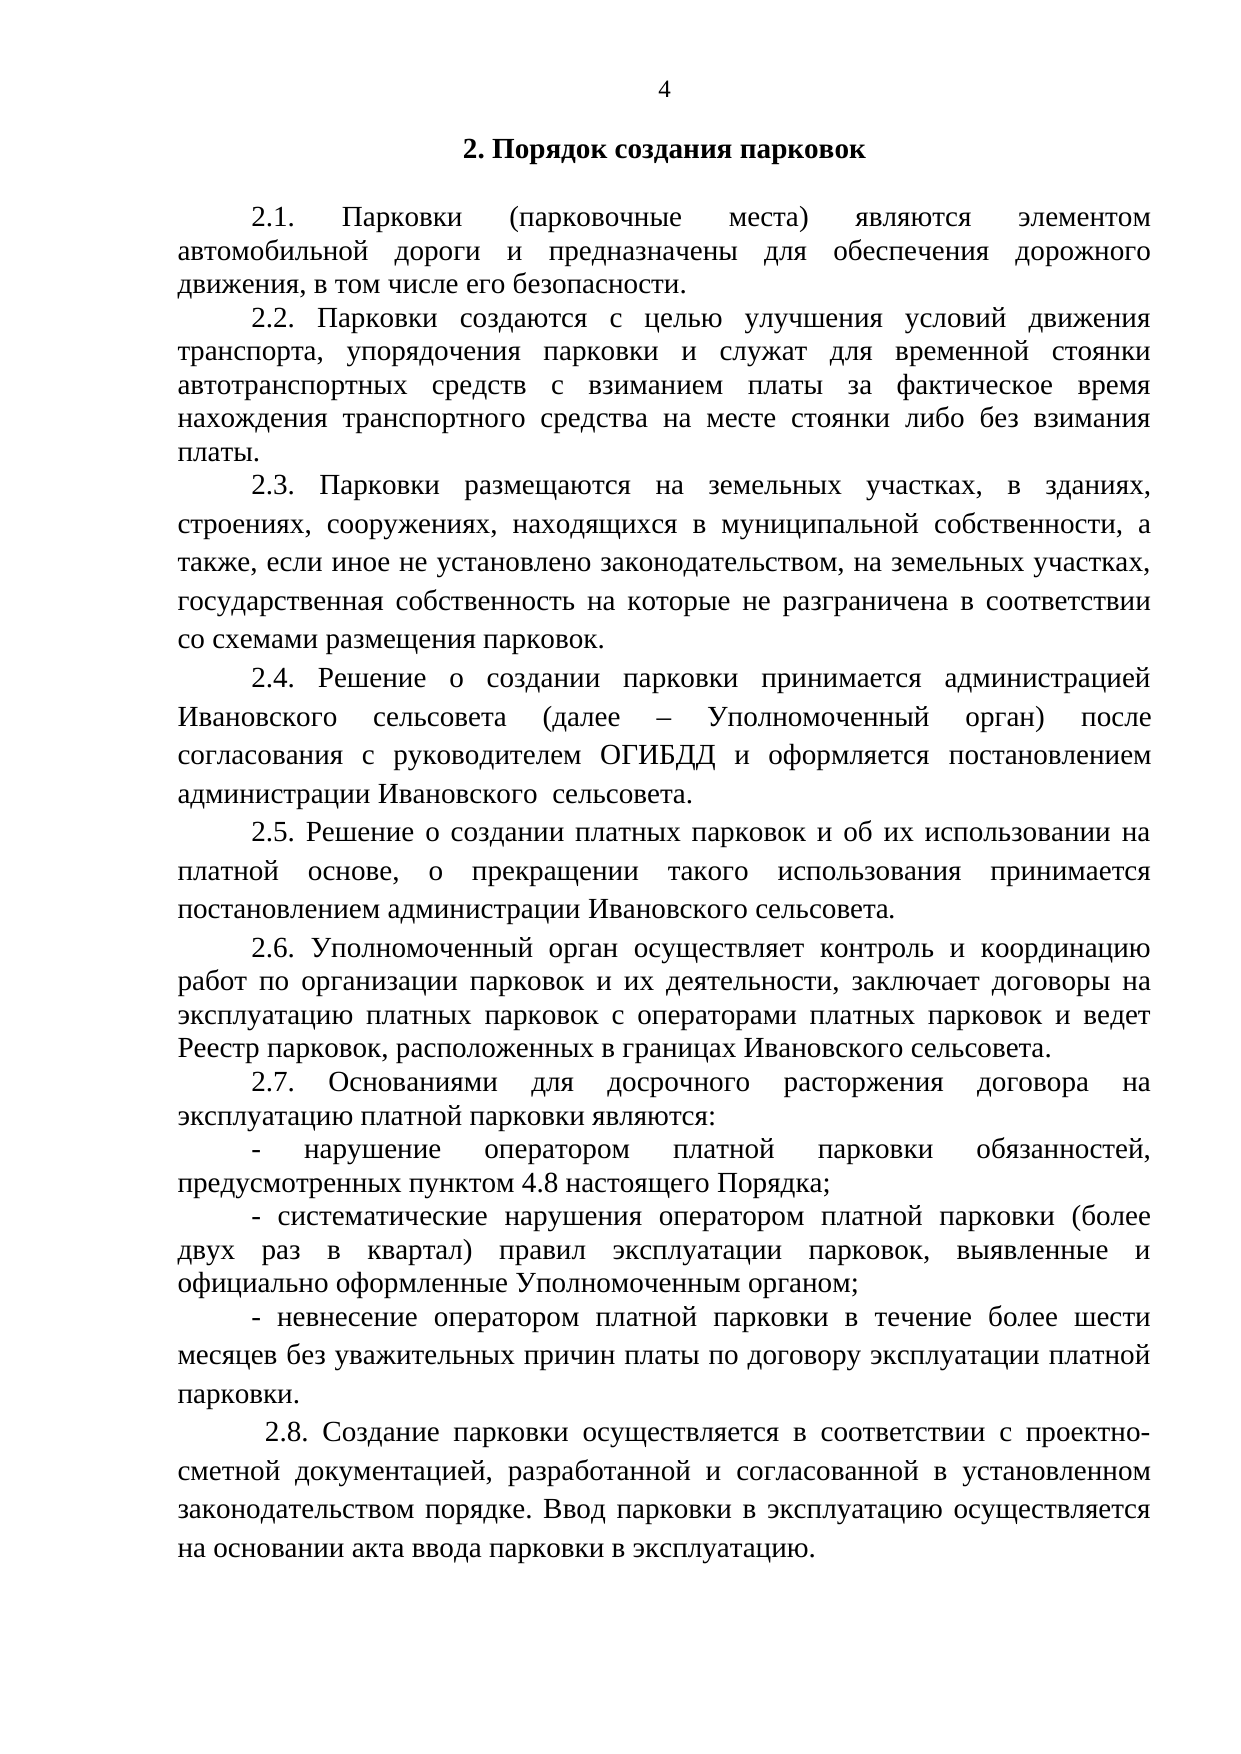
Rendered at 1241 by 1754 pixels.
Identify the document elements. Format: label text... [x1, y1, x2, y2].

text 2.1. Парковки (парковочные места) являются элементом автомобильной дороги и предназначены для обеспечения дорожного движения, в том числе его безопасности. [177, 199, 1152, 300]
text 2. Порядок создания парковок [177, 131, 1152, 165]
text 2.5. Решение о создании платных парковок и об их использовании на платной основе, о прекращении такого использования принимается постановлением администрации Ивановского сельсовета. [177, 814, 1152, 925]
text 2.8. Создание парковки осуществляется в соответствии с проектно-сметной документацией, разработанной и согласованной в установленном законодательством порядке. Ввод парковки в эксплуатацию осуществляется на основании акта ввода парковки в эксплуатацию. [177, 1414, 1152, 1564]
text 2.4. Решение о создании парковки принимается администрацией Ивановского сельсовета (далее – Уполномоченный орган) после согласования с руководителем ОГИБДД и оформляется постановлением администрации Ивановского сельсовета. [177, 660, 1152, 809]
text - невнесение оператором платной парковки в течение более шести месяцев без уважительных причин платы по договору эксплуатации платной парковки. [177, 1299, 1152, 1409]
text 2.2. Парковки создаются с целью улучшения условий движения транспорта, упорядочения парковки и служат для временной стоянки автотранспортных средств с взиманием платы за фактическое время нахождения транспортного средства на месте стоянки либо без взимания платы. [177, 300, 1152, 467]
text - нарушение оператором платной парковки обязанностей, предусмотренных пунктом 4.8 настоящего Порядка; [177, 1131, 1152, 1198]
text - систематические нарушения оператором платной парковки (более двух раз в квартал) правил эксплуатации парковок, выявленные и официально оформленные Уполномоченным органом; [177, 1198, 1152, 1299]
text 2.6. Уполномоченный орган осуществляет контроль и координацию работ по организации парковок и их деятельности, заключает договоры на эксплуатацию платных парковок с операторами платных парковок и ведет Реестр парковок, расположенных в границах Ивановского сельсовета. [177, 930, 1152, 1064]
text 2.7. Основаниями для досрочного расторжения договора на эксплуатацию платной парковки являются: [177, 1064, 1152, 1131]
text 2.3. Парковки размещаются на земельных участках, в зданиях, строениях, сооружениях, находящихся в муниципальной собственности, а также, если иное не установлено законодательством, на земельных участках, государственная собственность на которые не разграничена в соответствии со схемами размещения парковок. [177, 467, 1152, 655]
